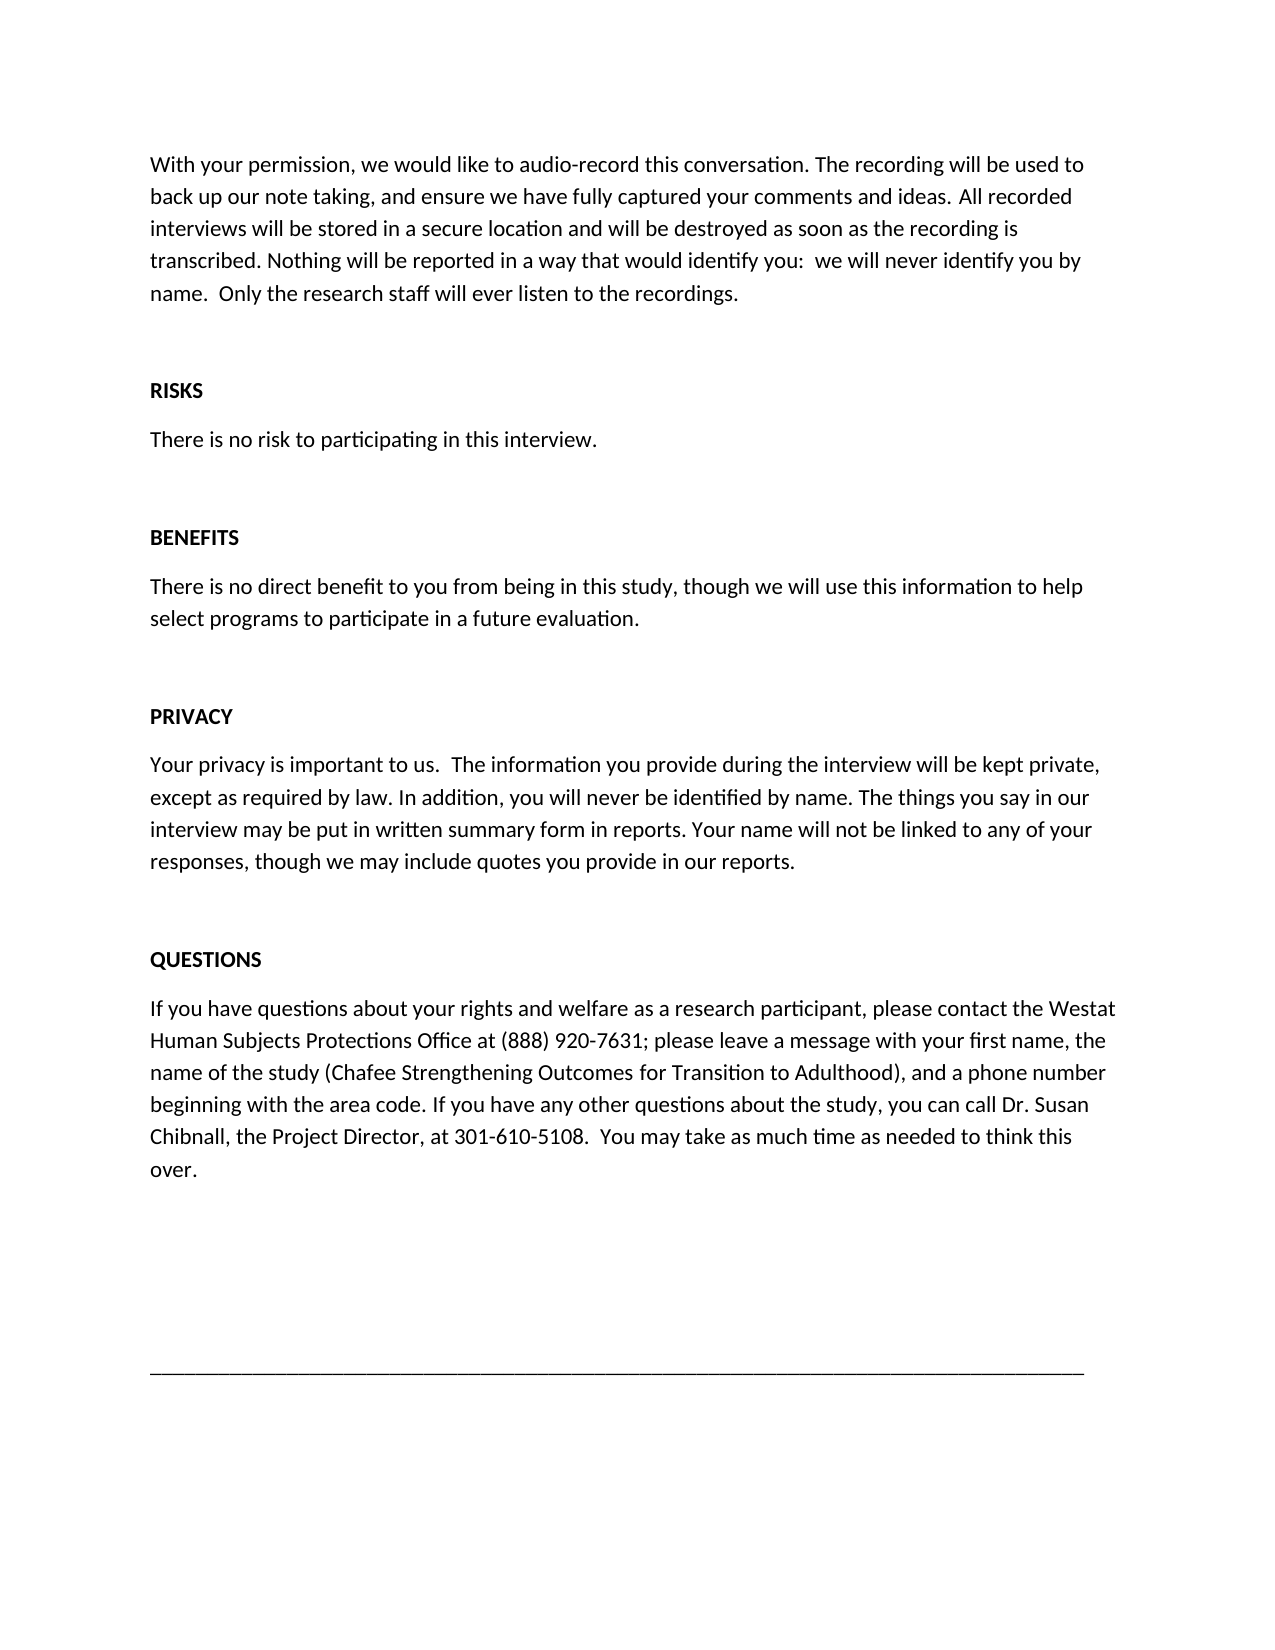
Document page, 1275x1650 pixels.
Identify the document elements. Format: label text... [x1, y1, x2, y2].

text PRIVACY [150, 702, 1125, 730]
text There is no risk to participating in this interview. [150, 425, 1125, 453]
text Your privacy is important to us. The information you provide during the interview will be kept private, except as required by law. In addition, you will never be identified by name. The things you say in our interview may be put in written summary form in reports. Your name will not be linked to any of your responses, though we may include quotes you provide in our reports. [150, 751, 1125, 875]
text __________________________________________________________________________________ [150, 1350, 1125, 1378]
text With your permission, we would like to audio-record this conversation. The recording will be used to back up our note taking, and ensure we have fully captured your comments and ideas. All recorded interviews will be stored in a secure location and will be destroyed as soon as the recording is transcribed. Nothing will be reported in a way that would identify you: we will never identify you by name. Only the research staff will ever listen to the recordings. [150, 150, 1125, 307]
text RISKS [150, 376, 1125, 404]
text BENEFITS [150, 523, 1125, 551]
text QUESTIONS [150, 945, 1125, 973]
text There is no direct benefit to you from being in this study, though we will use this information to help select programs to participate in a future evaluation. [150, 572, 1125, 632]
text If you have questions about your rights and welfare as a research participant, please contact the Westat Human Subjects Protections Office at (888) 920-7631; please leave a message with your first name, the name of the study (Chafee Strengthening Outcomes for Transition to Adulthood), and a phone number beginning with the area code. If you have any other questions about the study, you can call Dr. Susan Chibnall, the Project Director, at 301-610-5108. You may take as much time as needed to think this over. [150, 994, 1125, 1183]
